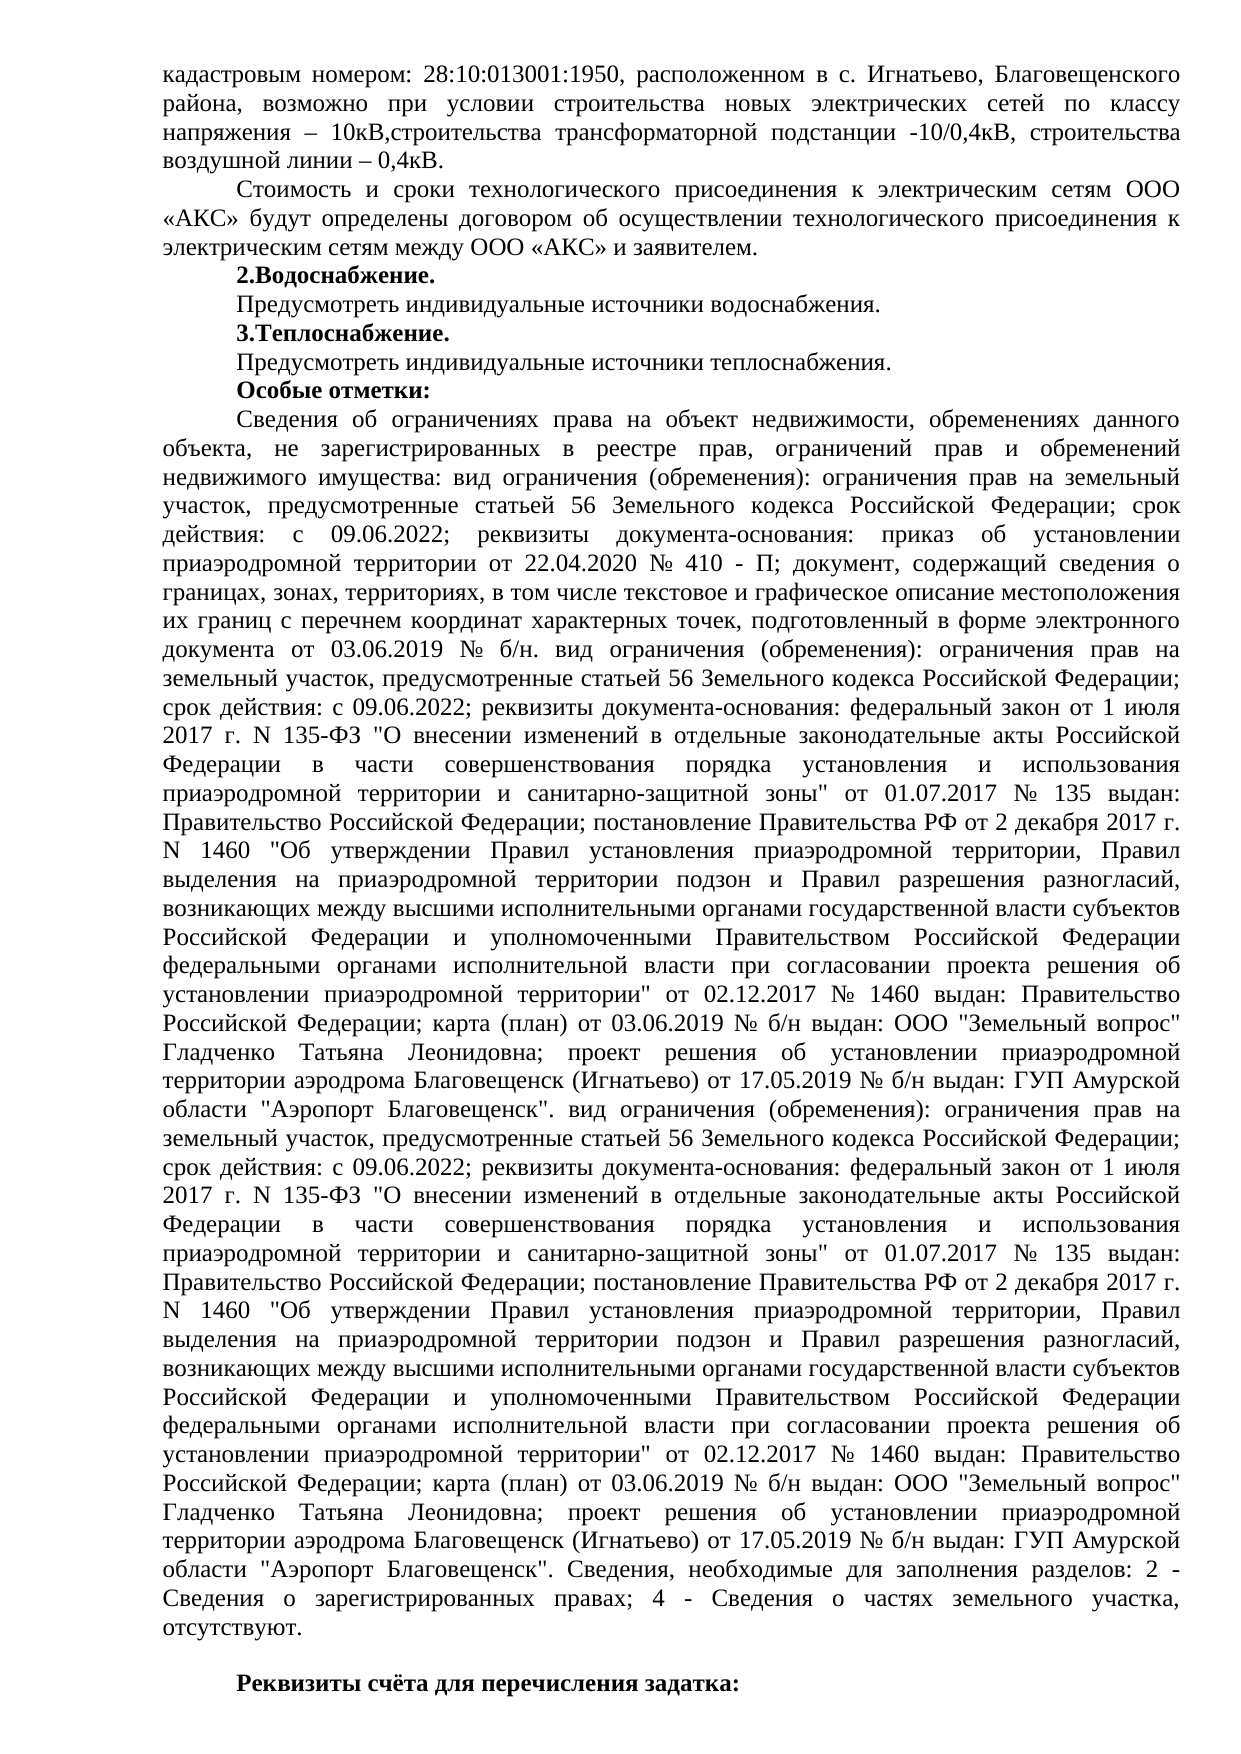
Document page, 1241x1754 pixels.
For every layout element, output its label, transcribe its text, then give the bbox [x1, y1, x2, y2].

text Предусмотреть индивидуальные источники теплоснабжения. [162, 347, 1181, 375]
text Реквизиты счёта для перечисления задатка: [162, 1668, 1181, 1697]
text 2.Водоснабжение. [162, 260, 1181, 289]
text Особые отметки: [162, 375, 1181, 404]
text Сведения об ограничениях права на объект недвижимости, обременениях данного объекта, не зарегистрированных в реестре прав, ограничений прав и обременений недвижимого имущества: вид ограничения (обременения): ограничения прав на земельный участок, предусмотренные статьей 56 Земельного кодекса Российской Федерации; срок действия: c 09.06.2022; реквизиты документа-основания: приказ об установлении приаэродромной территории от 22.04.2020 № 410 - П; документ, содержащий сведения о границах, зонах, территориях, в том числе текстовое и графическое описание местоположения их границ с перечнем координат характерных точек, подготовленный в форме электронного документа от 03.06.2019 № б/н. вид ограничения (обременения): ограничения прав на земельный участок, предусмотренные статьей 56 Земельного кодекса Российской Федерации; срок действия: c 09.06.2022; реквизиты документа-основания: федеральный закон от 1 июля 2017 г. N 135-ФЗ "О внесении изменений в отдельные законодательные акты Российской Федерации в части совершенствования порядка установления и использования приаэродромной территории и санитарно-защитной зоны" от 01.07.2017 № 135 выдан: Правительство Российской Федерации; постановление Правительства РФ от 2 декабря 2017 г. N 1460 "Об утверждении Правил установления приаэродромной территории, Правил выделения на приаэродромной территории подзон и Правил разрешения разногласий, возникающих между высшими исполнительными органами государственной власти субъектов Российской Федерации и уполномоченными Правительством Российской Федерации федеральными органами исполнительной власти при согласовании проекта решения об установлении приаэродромной территории" от 02.12.2017 № 1460 выдан: Правительство Российской Федерации; карта (план) от 03.06.2019 № б/н выдан: ООО "Земельный вопрос" Гладченко Татьяна Леонидовна; проект решения об установлении приаэродромной территории аэродрома Благовещенск (Игнатьево) от 17.05.2019 № б/н выдан: ГУП Амурской области "Аэропорт Благовещенск". вид ограничения (обременения): ограничения прав на земельный участок, предусмотренные статьей 56 Земельного кодекса Российской Федерации; срок действия: c 09.06.2022; реквизиты документа-основания: федеральный закон от 1 июля 2017 г. N 135-ФЗ "О внесении изменений в отдельные законодательные акты Российской Федерации в части совершенствования порядка установления и использования приаэродромной территории и санитарно-защитной зоны" от 01.07.2017 № 135 выдан: Правительство Российской Федерации; постановление Правительства РФ от 2 декабря 2017 г. N 1460 "Об утверждении Правил установления приаэродромной территории, Правил выделения на приаэродромной территории подзон и Правил разрешения разногласий, возникающих между высшими исполнительными органами государственной власти субъектов Российской Федерации и уполномоченными Правительством Российской Федерации федеральными органами исполнительной власти при согласовании проекта решения об установлении приаэродромной территории" от 02.12.2017 № 1460 выдан: Правительство Российской Федерации; карта (план) от 03.06.2019 № б/н выдан: ООО "Земельный вопрос" Гладченко Татьяна Леонидовна; проект решения об установлении приаэродромной территории аэродрома Благовещенск (Игнатьево) от 17.05.2019 № б/н выдан: ГУП Амурской области "Аэропорт Благовещенск". Сведения, необходимые для заполнения разделов: 2 - Сведения о зарегистрированных правах; 4 - Сведения о частях земельного участка, отсутствуют. [162, 404, 1181, 1640]
text Предусмотреть индивидуальные источники водоснабжения. [162, 289, 1181, 318]
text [162, 59, 1181, 174]
text 3.Теплоснабжение. [162, 318, 1181, 347]
text Стоимость и сроки технологического присоединения к электрическим сетям ООО «АКС» будут определены договором об осуществлении технологического присоединения к электрическим сетям между ООО «АКС» и заявителем. [162, 174, 1181, 260]
